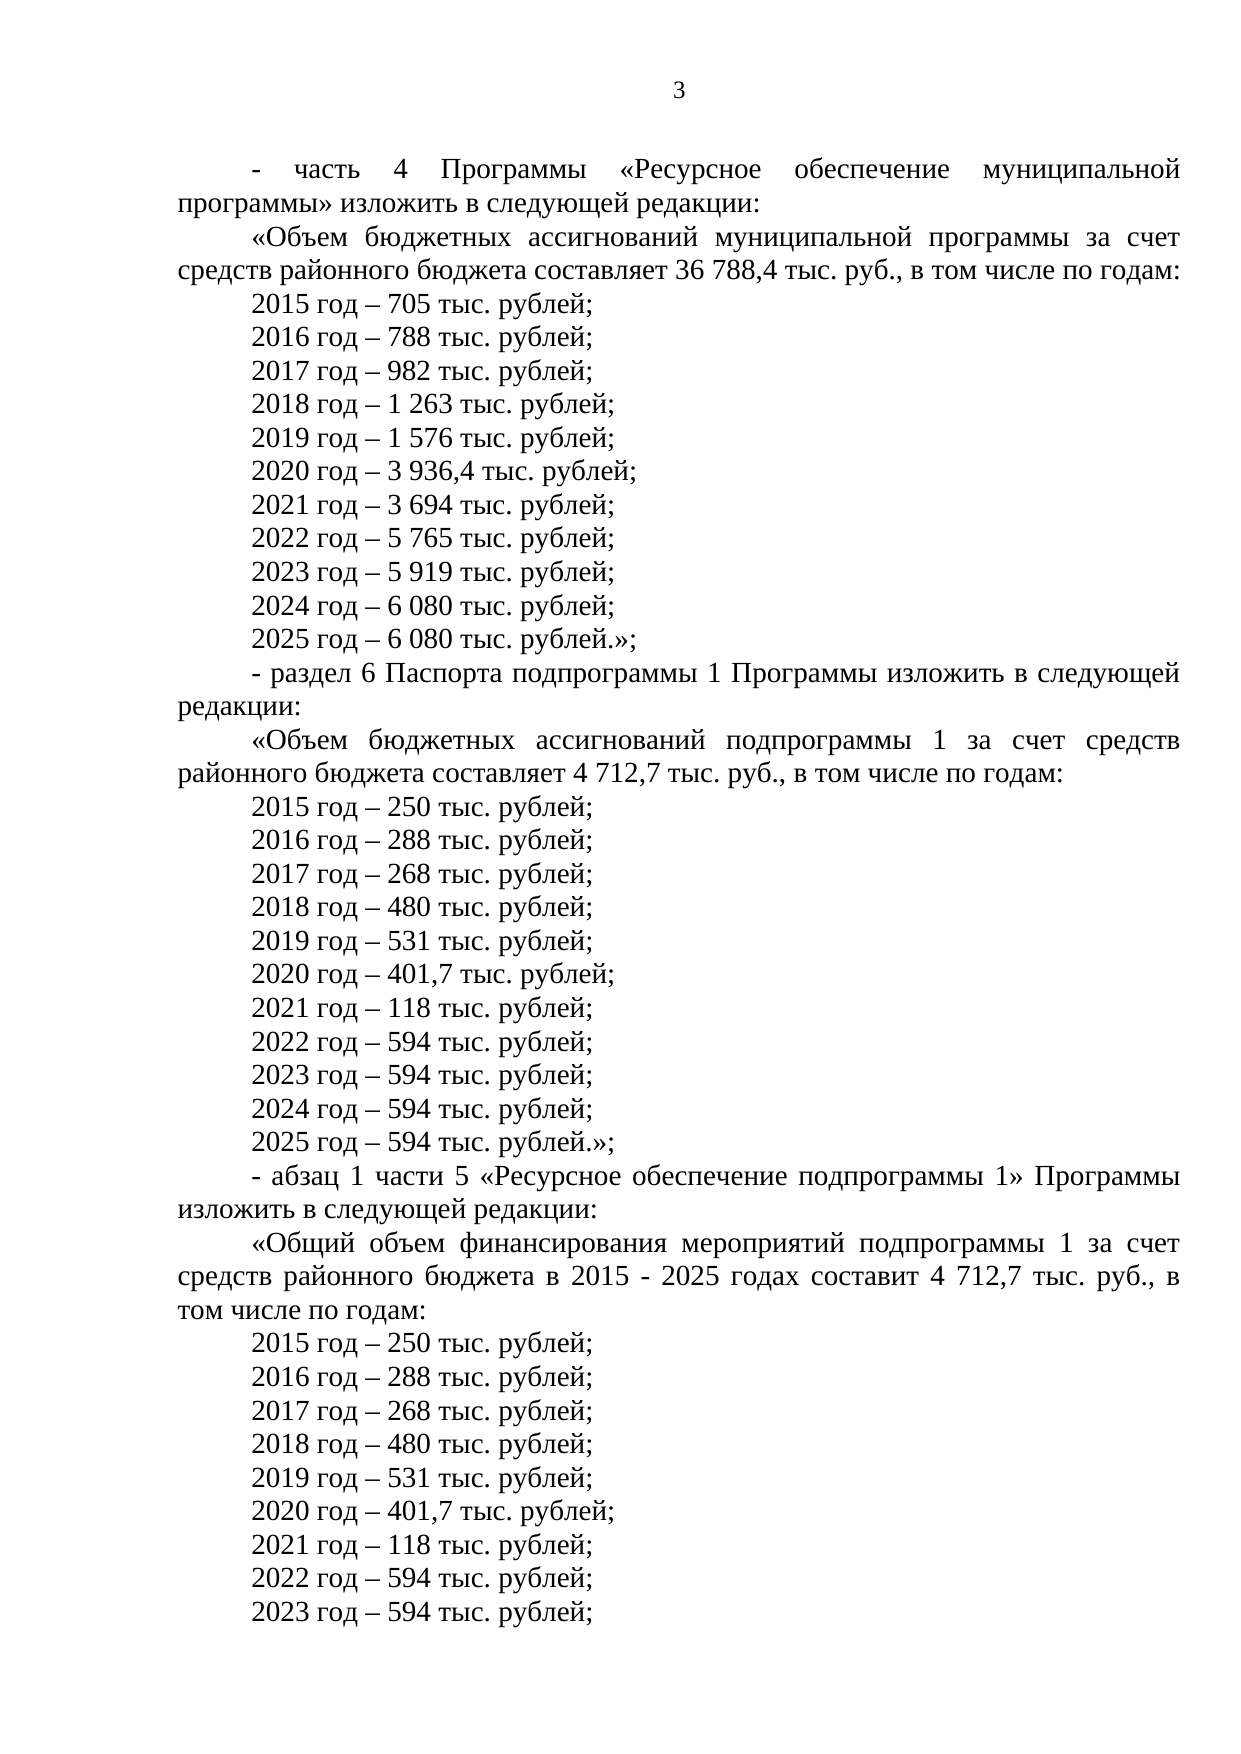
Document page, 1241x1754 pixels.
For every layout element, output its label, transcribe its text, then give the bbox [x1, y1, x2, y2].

text 2017 год – 268 тыс. рублей; [177, 1393, 1181, 1426]
text 2016 год – 288 тыс. рублей; [177, 1359, 1181, 1393]
text 2015 год – 250 тыс. рублей; [177, 789, 1181, 822]
text 2021 год – 118 тыс. рублей; [177, 990, 1181, 1024]
text 2025 год – 6 080 тыс. рублей.»; [177, 621, 1181, 655]
text 2018 год – 480 тыс. рублей; [177, 889, 1181, 923]
text 2025 год – 594 тыс. рублей.»; [177, 1124, 1181, 1158]
text 2018 год – 1 263 тыс. рублей; [177, 386, 1181, 420]
text 2021 год – 118 тыс. рублей; [177, 1527, 1181, 1560]
text 2019 год – 1 576 тыс. рублей; [177, 420, 1181, 453]
text - часть 4 Программы «Ресурсное обеспечение муниципальной программы» изложить в следующей редакции: [177, 152, 1181, 219]
text «Общий объем финансирования мероприятий подпрограммы 1 за счет средств районного бюджета в 2015 - 2025 годах составит 4 712,7 тыс. руб., в том числе по годам: [177, 1225, 1181, 1326]
text 2021 год – 3 694 тыс. рублей; [177, 487, 1181, 521]
text 2022 год – 594 тыс. рублей; [177, 1024, 1181, 1057]
text - абзац 1 части 5 «Ресурсное обеспечение подпрограммы 1» Программы изложить в следующей редакции: [177, 1158, 1181, 1225]
text 2017 год – 268 тыс. рублей; [177, 856, 1181, 889]
text 2015 год – 705 тыс. рублей; [177, 286, 1181, 319]
text 2024 год – 6 080 тыс. рублей; [177, 588, 1181, 621]
text «Объем бюджетных ассигнований муниципальной программы за счет средств районного бюджета составляет 36 788,4 тыс. руб., в том числе по годам: [177, 219, 1181, 286]
text 2023 год – 594 тыс. рублей; [177, 1594, 1181, 1627]
text 2023 год – 594 тыс. рублей; [177, 1057, 1181, 1091]
text 2022 год – 594 тыс. рублей; [177, 1560, 1181, 1594]
text 2023 год – 5 919 тыс. рублей; [177, 554, 1181, 588]
text 2015 год – 250 тыс. рублей; [177, 1326, 1181, 1359]
text 2019 год – 531 тыс. рублей; [177, 1460, 1181, 1493]
text 2016 год – 788 тыс. рублей; [177, 319, 1181, 353]
text 2018 год – 480 тыс. рублей; [177, 1426, 1181, 1460]
text 2016 год – 288 тыс. рублей; [177, 822, 1181, 856]
text 2020 год – 3 936,4 тыс. рублей; [177, 453, 1181, 487]
text - раздел 6 Паспорта подпрограммы 1 Программы изложить в следующей редакции: [177, 655, 1181, 722]
text 2020 год – 401,7 тыс. рублей; [177, 1493, 1181, 1527]
text 2022 год – 5 765 тыс. рублей; [177, 521, 1181, 554]
text 2017 год – 982 тыс. рублей; [177, 353, 1181, 386]
text 2020 год – 401,7 тыс. рублей; [177, 957, 1181, 990]
text 2024 год – 594 тыс. рублей; [177, 1091, 1181, 1124]
text 2019 год – 531 тыс. рублей; [177, 923, 1181, 957]
text «Объем бюджетных ассигнований подпрограммы 1 за счет средств районного бюджета составляет 4 712,7 тыс. руб., в том числе по годам: [177, 722, 1181, 789]
